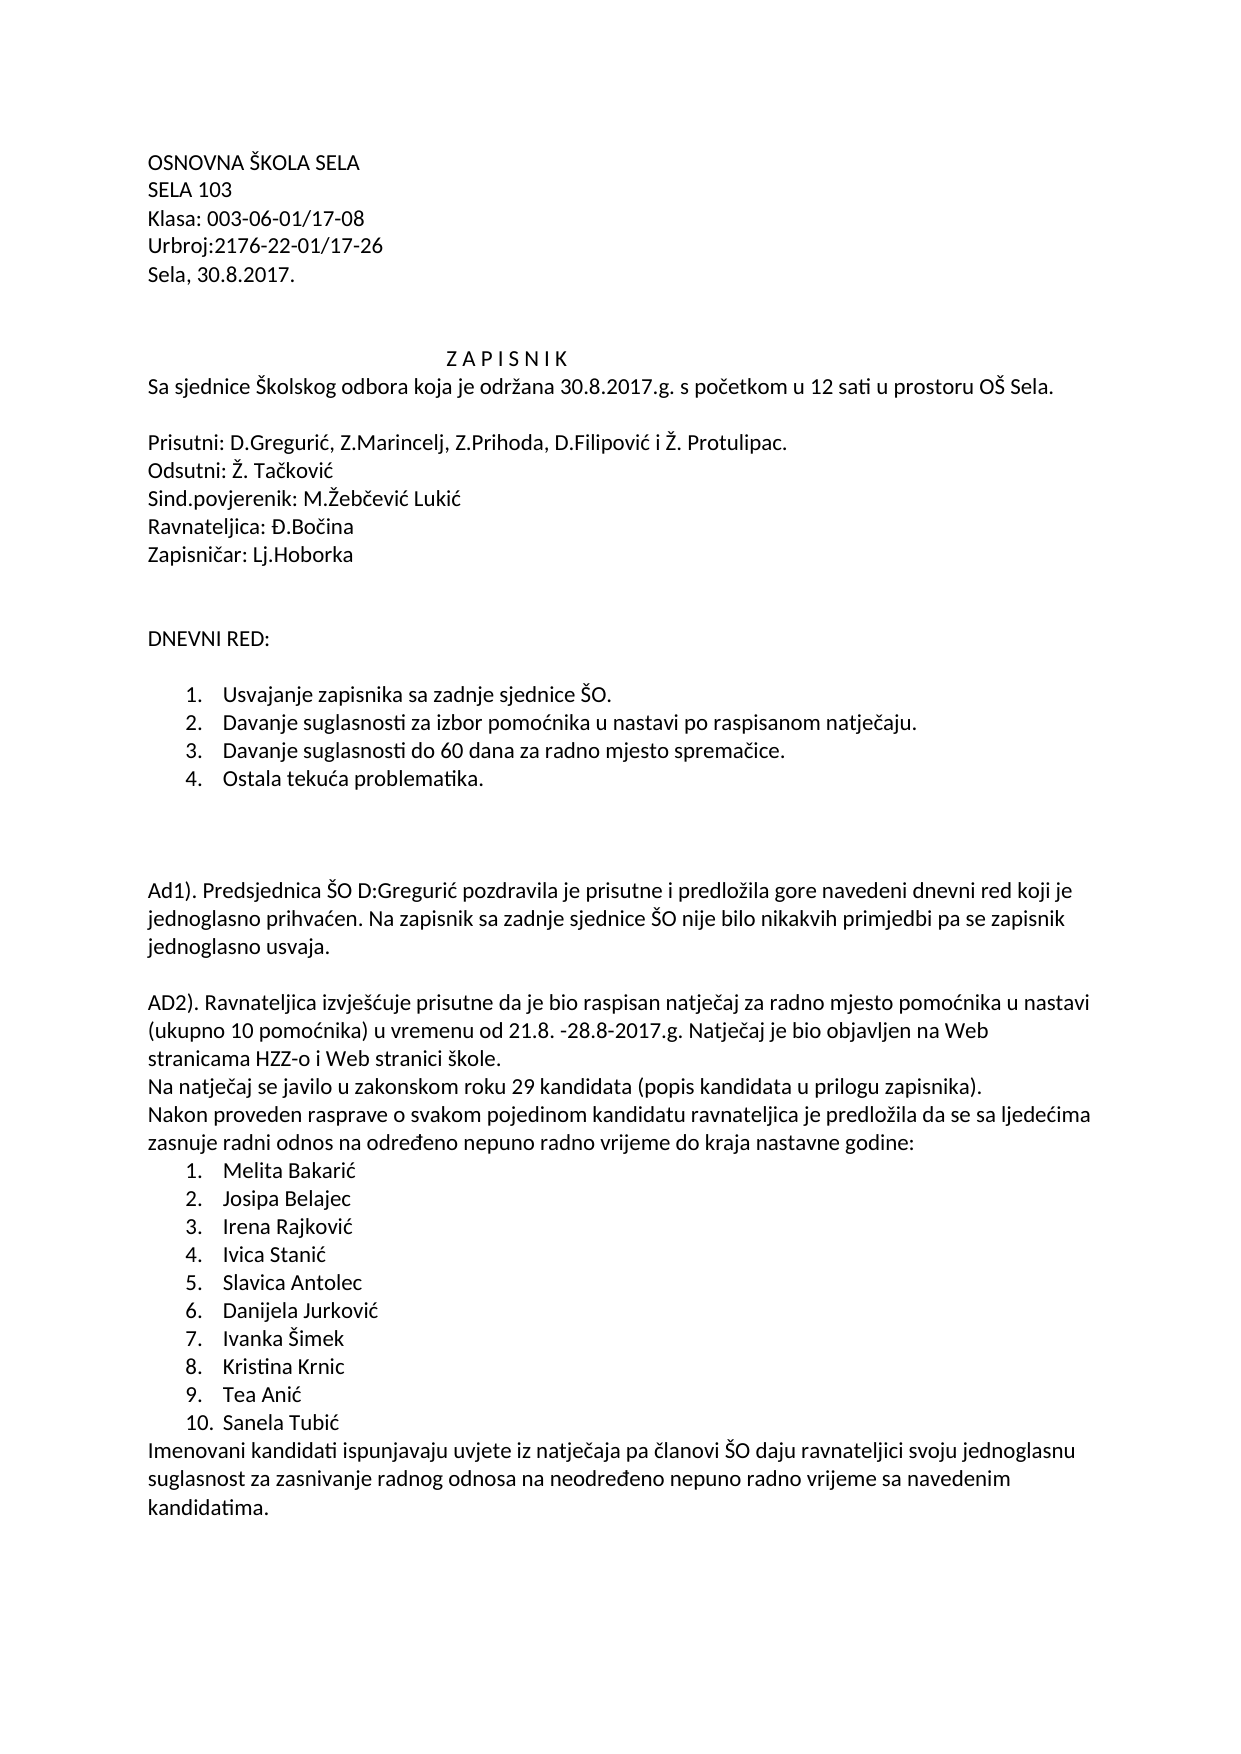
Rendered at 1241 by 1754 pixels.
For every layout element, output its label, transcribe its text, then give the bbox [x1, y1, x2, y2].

text DNEVNI RED: [148, 624, 1093, 652]
text Imenovani kandidati ispunjavaju uvjete iz natječaja pa članovi ŠO daju ravnateljici svoju jednoglasnu suglasnost za zasnivanje radnog odnosa na neodređeno nepuno radno vrijeme sa navedenim kandidatima. [148, 1437, 1093, 1521]
text Sela, 30.8.2017. [148, 260, 1093, 288]
list Slavica Antolec [185, 1268, 1093, 1296]
list Sanela Tubić [185, 1408, 1093, 1437]
text Sind.povjerenik: M.Žebčević Lukić [148, 484, 1093, 512]
list Kristina Krnic [185, 1352, 1093, 1381]
list Irena Rajković [185, 1212, 1093, 1240]
list Usvajanje zapisnika sa zadnje sjednice ŠO. [185, 680, 1093, 708]
list Ivanka Šimek [185, 1324, 1093, 1352]
list Ivica Stanić [185, 1240, 1093, 1268]
text AD2). Ravnateljica izvješćuje prisutne da je bio raspisan natječaj za radno mjesto pomoćnika u nastavi (ukupno 10 pomoćnika) u vremenu od 21.8. -28.8-2017.g. Natječaj je bio objavljen na Web stranicama HZZ-o i Web stranici škole. [148, 988, 1093, 1072]
text Prisutni: D.Gregurić, Z.Marincelj, Z.Prihoda, D.Filipović i Ž. Protulipac. [148, 428, 1093, 456]
text SELA 103 [148, 176, 1093, 204]
text Nakon proveden rasprave o svakom pojedinom kandidatu ravnateljica je predložila da se sa ljedećima zasnuje radni odnos na određeno nepuno radno vrijeme do kraja nastavne godine: [148, 1100, 1093, 1156]
list Davanje suglasnosti do 60 dana za radno mjesto spremačice. [185, 736, 1093, 764]
text Odsutni: Ž. Tačković [148, 456, 1093, 484]
list Ostala tekuća problematika. [185, 764, 1093, 792]
list Melita Bakarić [185, 1156, 1093, 1184]
text Sa sjednice Školskog odbora koja je održana 30.8.2017.g. s početkom u 12 sati u prostoru OŠ Sela. [148, 372, 1093, 400]
text Ravnateljica: Đ.Bočina [148, 512, 1093, 540]
text Urbroj:2176-22-01/17-26 [148, 232, 1093, 260]
list Danijela Jurković [185, 1296, 1093, 1324]
text Klasa: 003-06-01/17-08 [148, 204, 1093, 232]
list Josipa Belajec [185, 1184, 1093, 1212]
list Davanje suglasnosti za izbor pomoćnika u nastavi po raspisanom natječaju. [185, 708, 1093, 736]
list Tea Anić [185, 1381, 1093, 1408]
text Ad1). Predsjednica ŠO D:Gregurić pozdravila je prisutne i predložila gore navedeni dnevni red koji je jednoglasno prihvaćen. Na zapisnik sa zadnje sjednice ŠO nije bilo nikakvih primjedbi pa se zapisnik jednoglasno usvaja. [148, 876, 1093, 960]
text OSNOVNA ŠKOLA SELA [148, 148, 1093, 176]
text Na natječaj se javilo u zakonskom roku 29 kandidata (popis kandidata u prilogu zapisnika). [148, 1072, 1093, 1100]
text Zapisničar: Lj.Hoborka [148, 540, 1093, 568]
text Z A P I S N I K [148, 344, 1093, 372]
